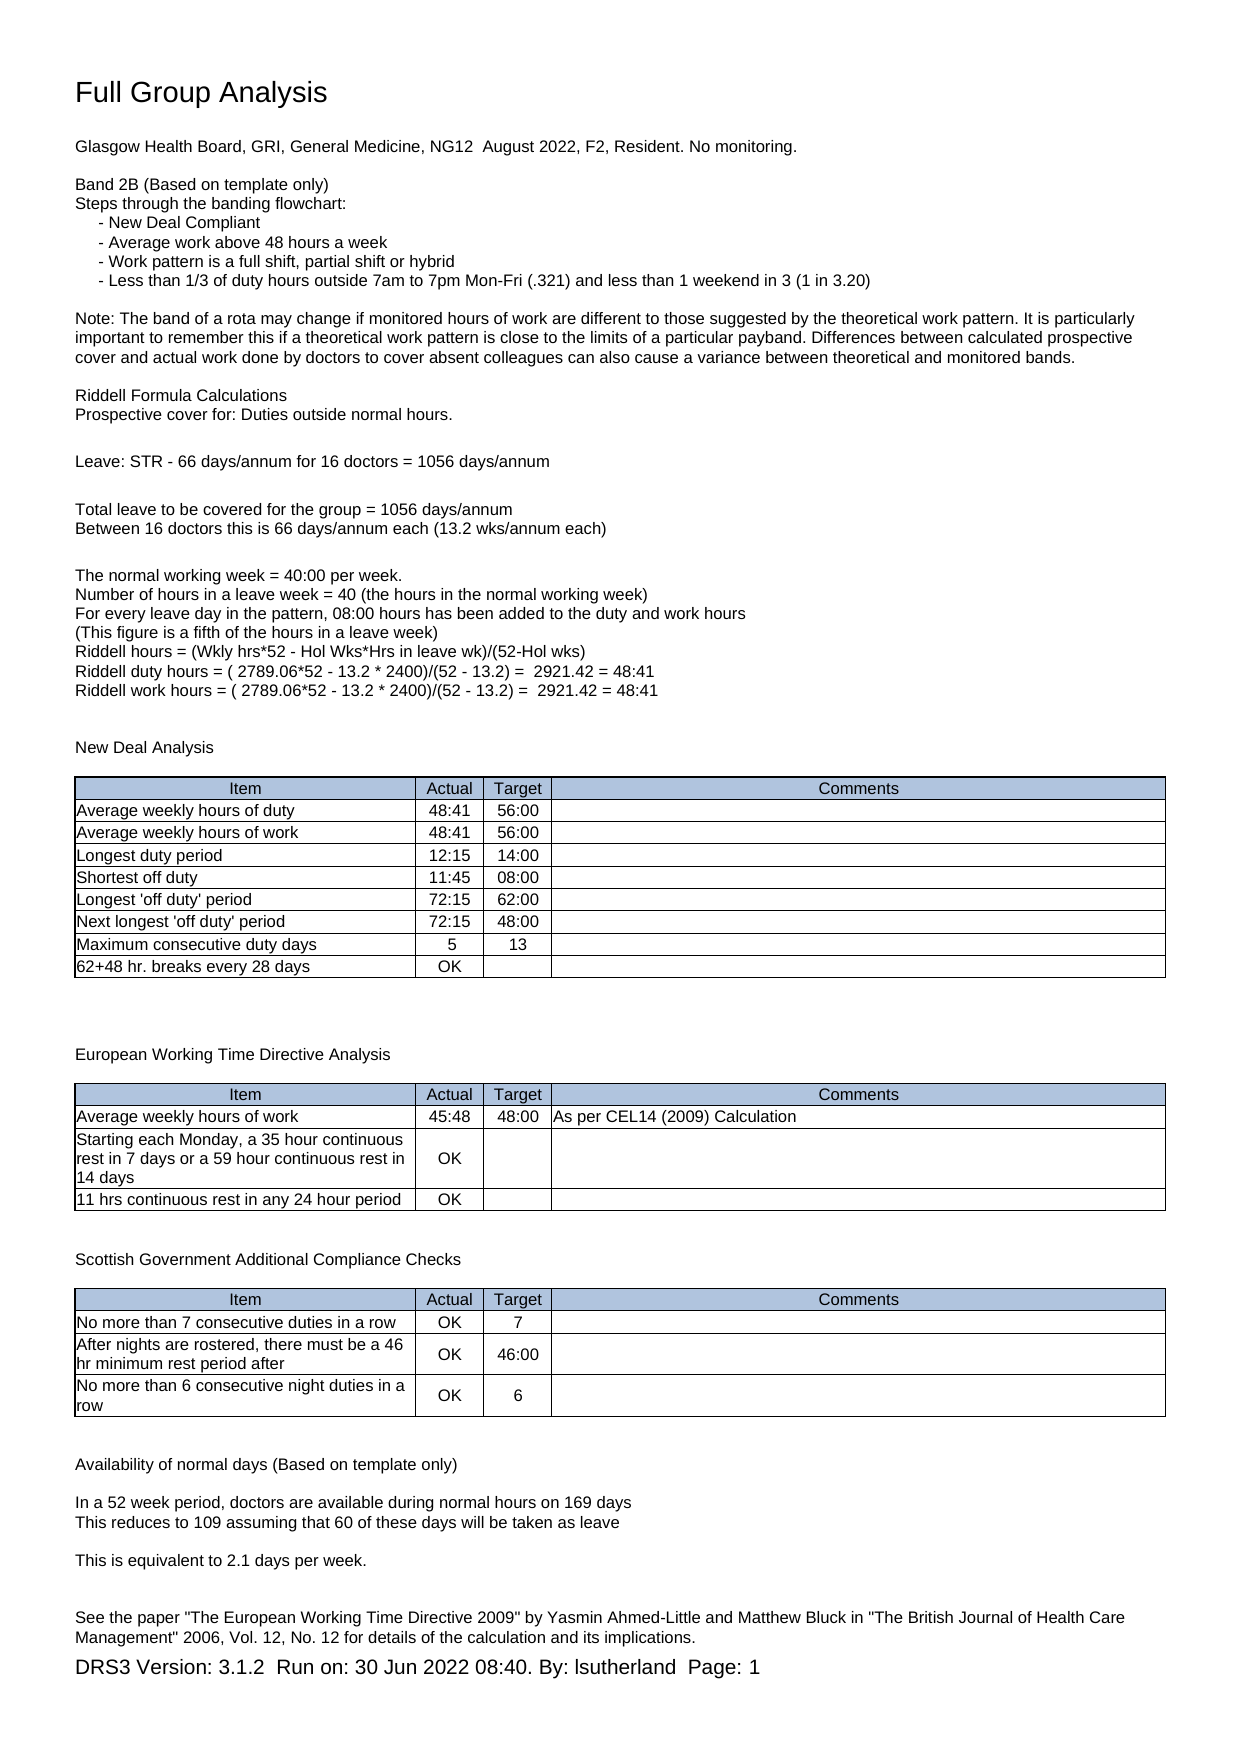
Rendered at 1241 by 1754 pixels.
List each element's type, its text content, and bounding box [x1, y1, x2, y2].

table_cell Longest 'off duty' period [76, 889, 415, 910]
table_cell [552, 867, 1165, 888]
table_cell 5 [416, 934, 483, 955]
table_cell Maximum consecutive duty days [76, 934, 415, 955]
table_cell 62:00 [484, 889, 551, 910]
table_cell 14:00 [484, 844, 551, 866]
table_cell 72:15 [416, 911, 483, 932]
table_cell Longest duty period [76, 844, 415, 866]
text In a 52 week period, doctors are available during normal hours on 169 days [75, 1493, 1165, 1512]
table_header Actual [416, 1084, 483, 1105]
text Band 2B (Based on template only) [75, 175, 1165, 194]
table_cell [552, 911, 1165, 932]
table_cell No more than 6 consecutive night duties in a row [76, 1375, 415, 1416]
table_header Comments [552, 778, 1165, 799]
table_cell [484, 1189, 551, 1210]
text - Work pattern is a full shift, partial shift or hybrid [75, 252, 1165, 271]
table_cell 7 [484, 1311, 551, 1333]
table_cell [552, 956, 1165, 977]
text - Average work above 48 hours a week [75, 232, 1165, 252]
table_header Target [484, 1084, 551, 1105]
text For every leave day in the pattern, 08:00 hours has been added to the duty and work hours [75, 604, 1165, 623]
text This reduces to 109 assuming that 60 of these days will be taken as leave [75, 1512, 1165, 1532]
text Prospective cover for: Duties outside normal hours. [75, 405, 1165, 424]
text Riddell duty hours = ( 2789.06*52 - 13.2 * 2400)/(52 - 13.2) = 2921.42 = 48:41 [75, 661, 1165, 681]
table_cell [552, 1189, 1165, 1210]
table_cell OK [416, 1375, 483, 1416]
table_cell OK [416, 1189, 483, 1210]
text European Working Time Directive Analysis [75, 1044, 1165, 1064]
table_header Target [484, 778, 551, 799]
text Availability of normal days (Based on template only) [75, 1455, 1165, 1474]
table_cell [552, 1375, 1165, 1416]
table_cell 6 [484, 1375, 551, 1416]
text Leave: STR - 66 days/annum for 16 doctors = 1056 days/annum [75, 452, 1165, 471]
text Total leave to be covered for the group = 1056 days/annum [75, 499, 1165, 518]
table_cell OK [416, 1311, 483, 1333]
table_cell 62+48 hr. breaks every 28 days [76, 956, 415, 977]
table_cell 45:48 [416, 1106, 483, 1127]
table_cell [552, 1311, 1165, 1333]
text Riddell Formula Calculations [75, 386, 1165, 405]
table_cell 56:00 [484, 800, 551, 821]
table_cell Average weekly hours of duty [76, 800, 415, 821]
text The normal working week = 40:00 per week. [75, 566, 1165, 585]
table_header Actual [416, 778, 483, 799]
table_cell Average weekly hours of work [76, 822, 415, 843]
table_cell 72:15 [416, 889, 483, 910]
text Between 16 doctors this is 66 days/annum each (13.2 wks/annum each) [75, 518, 1165, 538]
table_cell No more than 7 consecutive duties in a row [76, 1311, 415, 1333]
table_cell OK [416, 956, 483, 977]
table_cell After nights are rostered, there must be a 46 hr minimum rest period after [76, 1334, 415, 1374]
table_cell [552, 844, 1165, 866]
table_header Comments [552, 1084, 1165, 1105]
table_cell Average weekly hours of work [76, 1106, 415, 1127]
text Scottish Government Additional Compliance Checks [75, 1250, 1165, 1269]
table_cell 48:00 [484, 1106, 551, 1127]
table_header Item [76, 1289, 415, 1310]
text (This figure is a fifth of the hours in a leave week) [75, 623, 1165, 642]
table_cell 48:41 [416, 800, 483, 821]
table_header Item [76, 1084, 415, 1105]
text - New Deal Compliant [75, 213, 1165, 232]
text Steps through the banding flowchart: [75, 194, 1165, 213]
table_cell 48:00 [484, 911, 551, 932]
table_cell 11 hrs continuous rest in any 24 hour period [76, 1189, 415, 1210]
table_cell OK [416, 1129, 483, 1188]
table_cell 12:15 [416, 844, 483, 866]
table_header Actual [416, 1289, 483, 1310]
text New Deal Analysis [75, 738, 1165, 757]
table_cell [552, 934, 1165, 955]
table_cell 46:00 [484, 1334, 551, 1374]
table_cell [552, 1334, 1165, 1374]
table_cell [552, 800, 1165, 821]
table_header Item [76, 778, 415, 799]
text - Less than 1/3 of duty hours outside 7am to 7pm Mon-Fri (.321) and less than 1 weekend in 3 (1 in 3.20) [75, 271, 1165, 290]
table_cell As per CEL14 (2009) Calculation [552, 1106, 1165, 1127]
text Number of hours in a leave week = 40 (the hours in the normal working week) [75, 585, 1165, 604]
table_cell OK [416, 1334, 483, 1374]
text This is equivalent to 2.1 days per week. [75, 1551, 1165, 1570]
text See the paper "The European Working Time Directive 2009" by Yasmin Ahmed-Little and Matthew Bluck in "The British Journal of Health Care Management" 2006, Vol. 12, No. 12 for details of the calculation and its implications. [75, 1608, 1165, 1647]
table_header Target [484, 1289, 551, 1310]
table_header Comments [552, 1289, 1165, 1310]
table_cell [552, 822, 1165, 843]
text Note: The band of a rota may change if monitored hours of work are different to those suggested by the theoretical work pattern. It is particularly important to remember this if a theoretical work pattern is close to the limits of a particular payband. Differences between calculated prospective cover and actual work done by doctors to cover absent colleagues can also cause a variance between theoretical and monitored bands. [75, 309, 1165, 367]
table_cell Next longest 'off duty' period [76, 911, 415, 932]
table_cell 11:45 [416, 867, 483, 888]
table_cell [552, 889, 1165, 910]
table_cell [552, 1129, 1165, 1188]
text Riddell hours = (Wkly hrs*52 - Hol Wks*Hrs in leave wk)/(52-Hol wks) [75, 642, 1165, 661]
table_cell 56:00 [484, 822, 551, 843]
table_cell 08:00 [484, 867, 551, 888]
table_cell 48:41 [416, 822, 483, 843]
text Riddell work hours = ( 2789.06*52 - 13.2 * 2400)/(52 - 13.2) = 2921.42 = 48:41 [75, 681, 1165, 700]
table_cell [484, 1129, 551, 1188]
table_cell Shortest off duty [76, 867, 415, 888]
table_cell 13 [484, 934, 551, 955]
text Glasgow Health Board, GRI, General Medicine, NG12 August 2022, F2, Resident. No monitoring. [75, 137, 1165, 156]
table_cell [484, 956, 551, 977]
table_cell Starting each Monday, a 35 hour continuous rest in 7 days or a 59 hour continuous rest in 14 days [76, 1129, 415, 1188]
